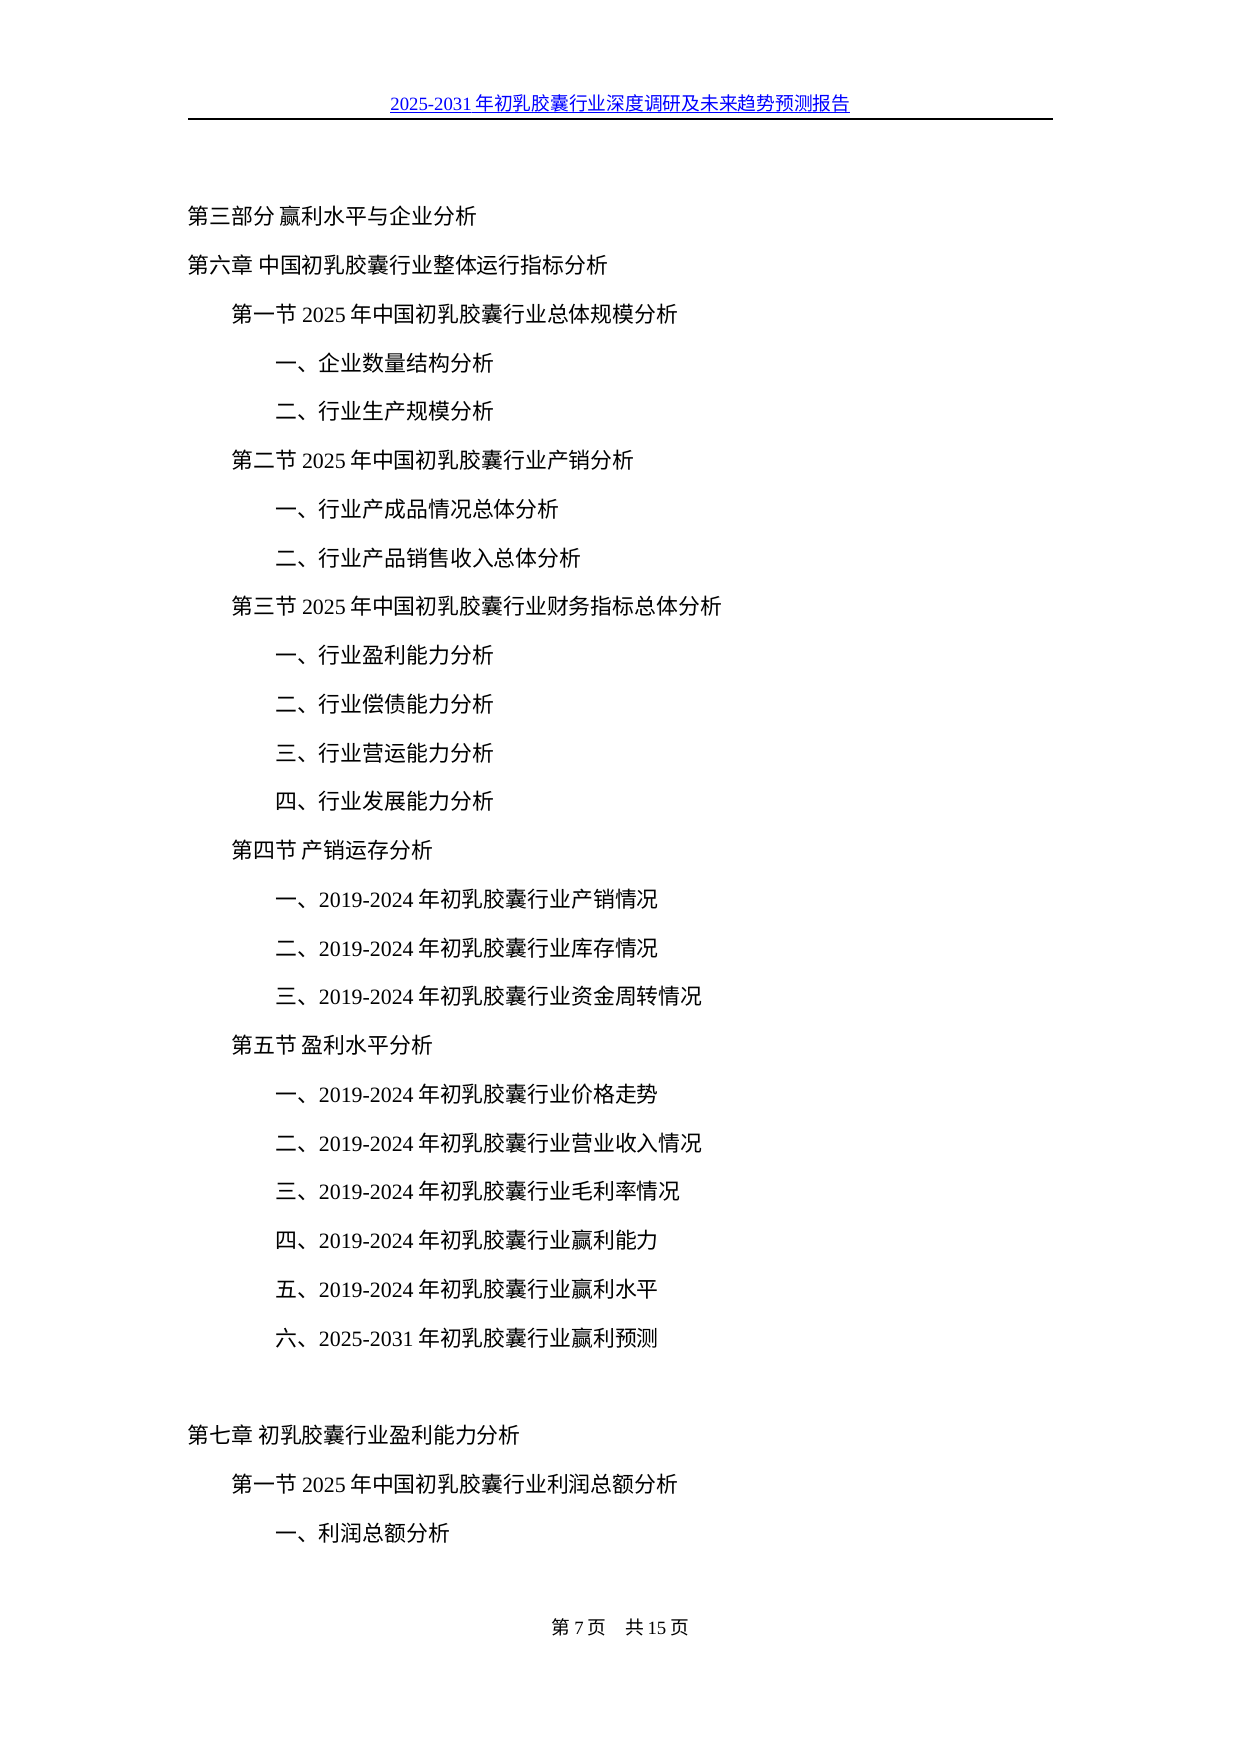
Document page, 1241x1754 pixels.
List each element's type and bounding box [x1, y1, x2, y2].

text [187, 150, 1053, 1548]
